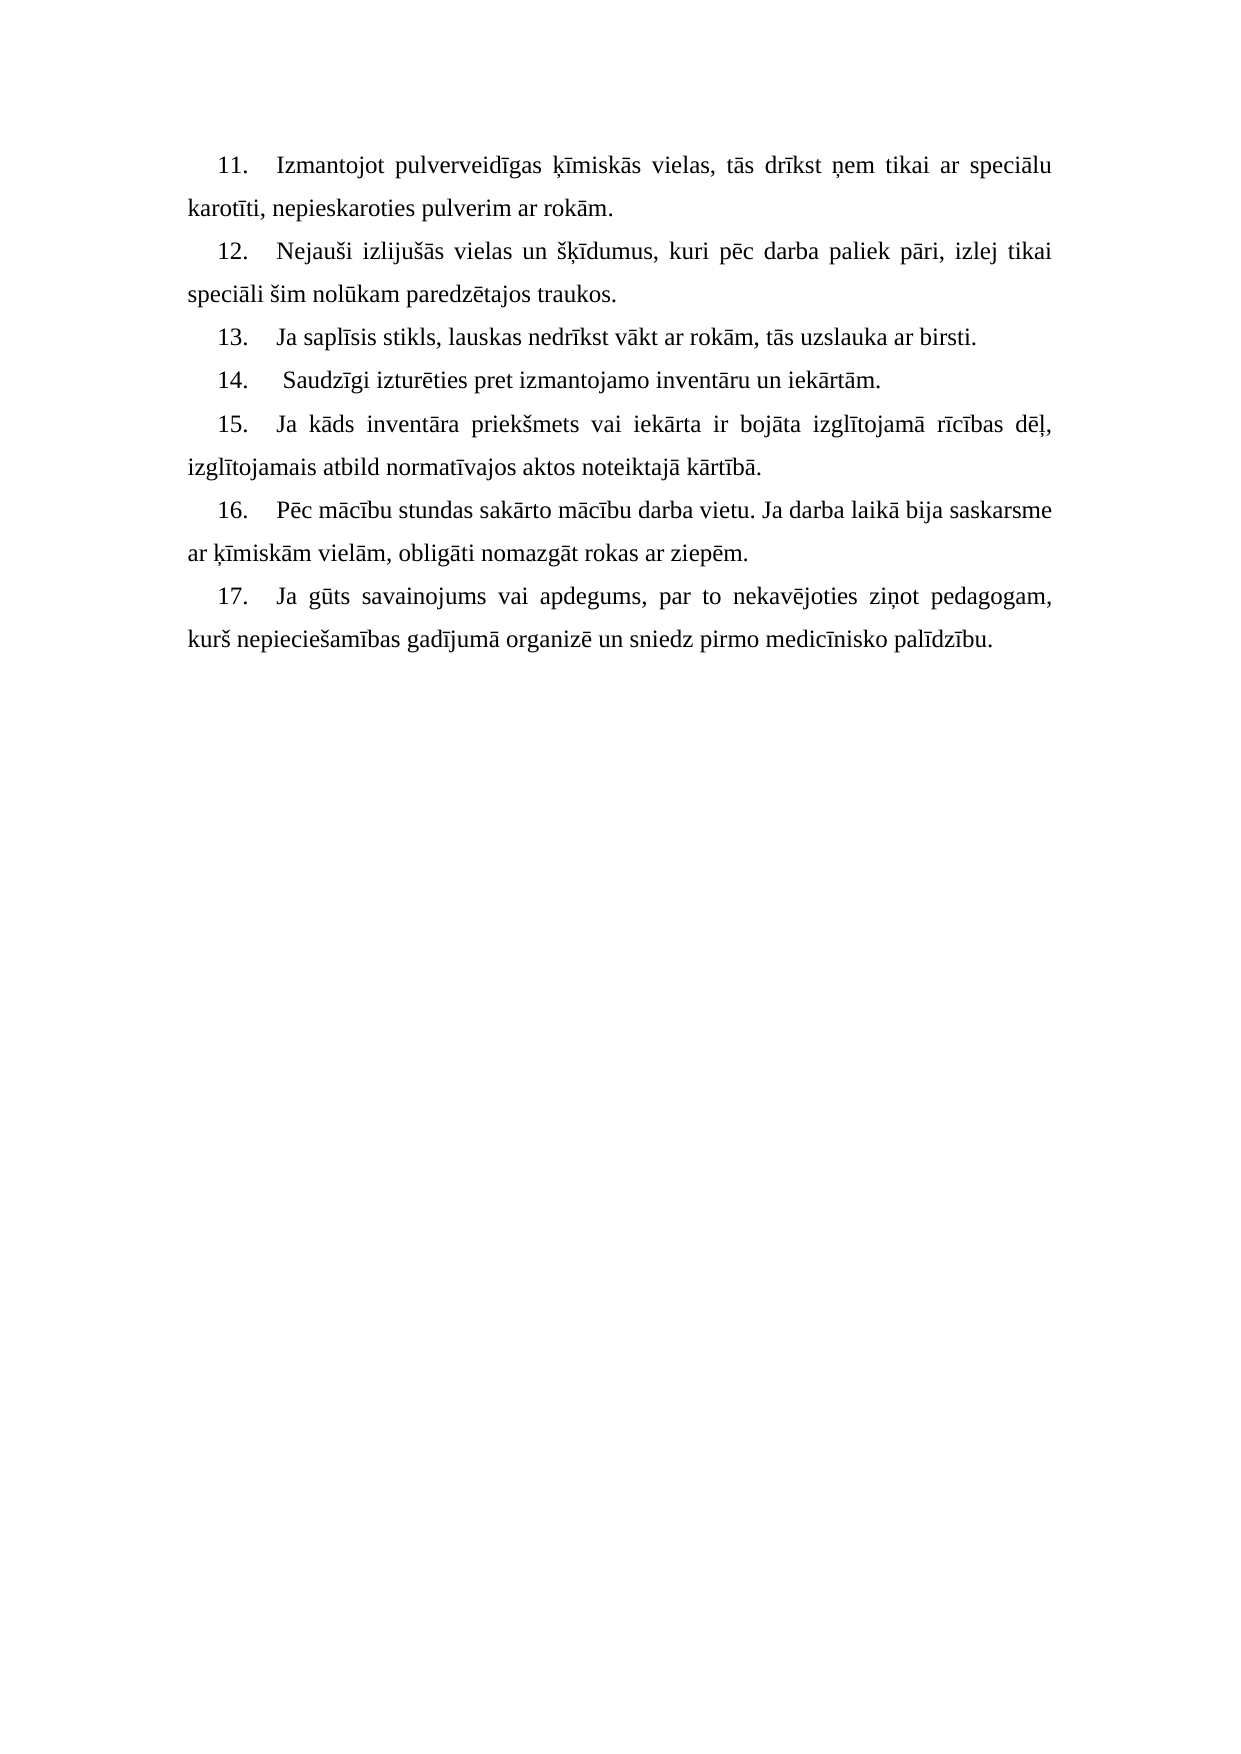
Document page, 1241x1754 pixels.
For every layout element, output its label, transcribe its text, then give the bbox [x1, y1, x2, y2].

list Izmantojot pulverveidīgas ķīmiskās vielas, tās drīkst ņem tikai ar speciālu karotīti, nepieskaroties pulverim ar rokām. [187, 150, 1053, 222]
list Saudzīgi izturēties pret izmantojamo inventāru un iekārtām. [187, 366, 1053, 394]
list Ja saplīsis stikls, lauskas nedrīkst vākt ar rokām, tās uzslauka ar birsti. [187, 322, 1053, 351]
list Ja kāds inventāra priekšmets vai iekārta ir bojāta izglītojamā rīcības dēļ, izglītojamais atbild normatīvajos aktos noteiktajā kārtībā. [187, 409, 1053, 481]
list Nejauši izlijušās vielas un šķīdumus, kuri pēc darba paliek pāri, izlej tikai speciāli šim nolūkam paredzētajos traukos. [187, 236, 1053, 308]
list Pēc mācību stundas sakārto mācību darba vietu. Ja darba laikā bija saskarsme ar ķīmiskām vielām, obligāti nomazgāt rokas ar ziepēm. [187, 495, 1053, 567]
list Ja gūts savainojums vai apdegums, par to nekavējoties ziņot pedagogam, kurš nepieciešamības gadījumā organizē un sniedz pirmo medicīnisko palīdzību. [187, 581, 1053, 653]
